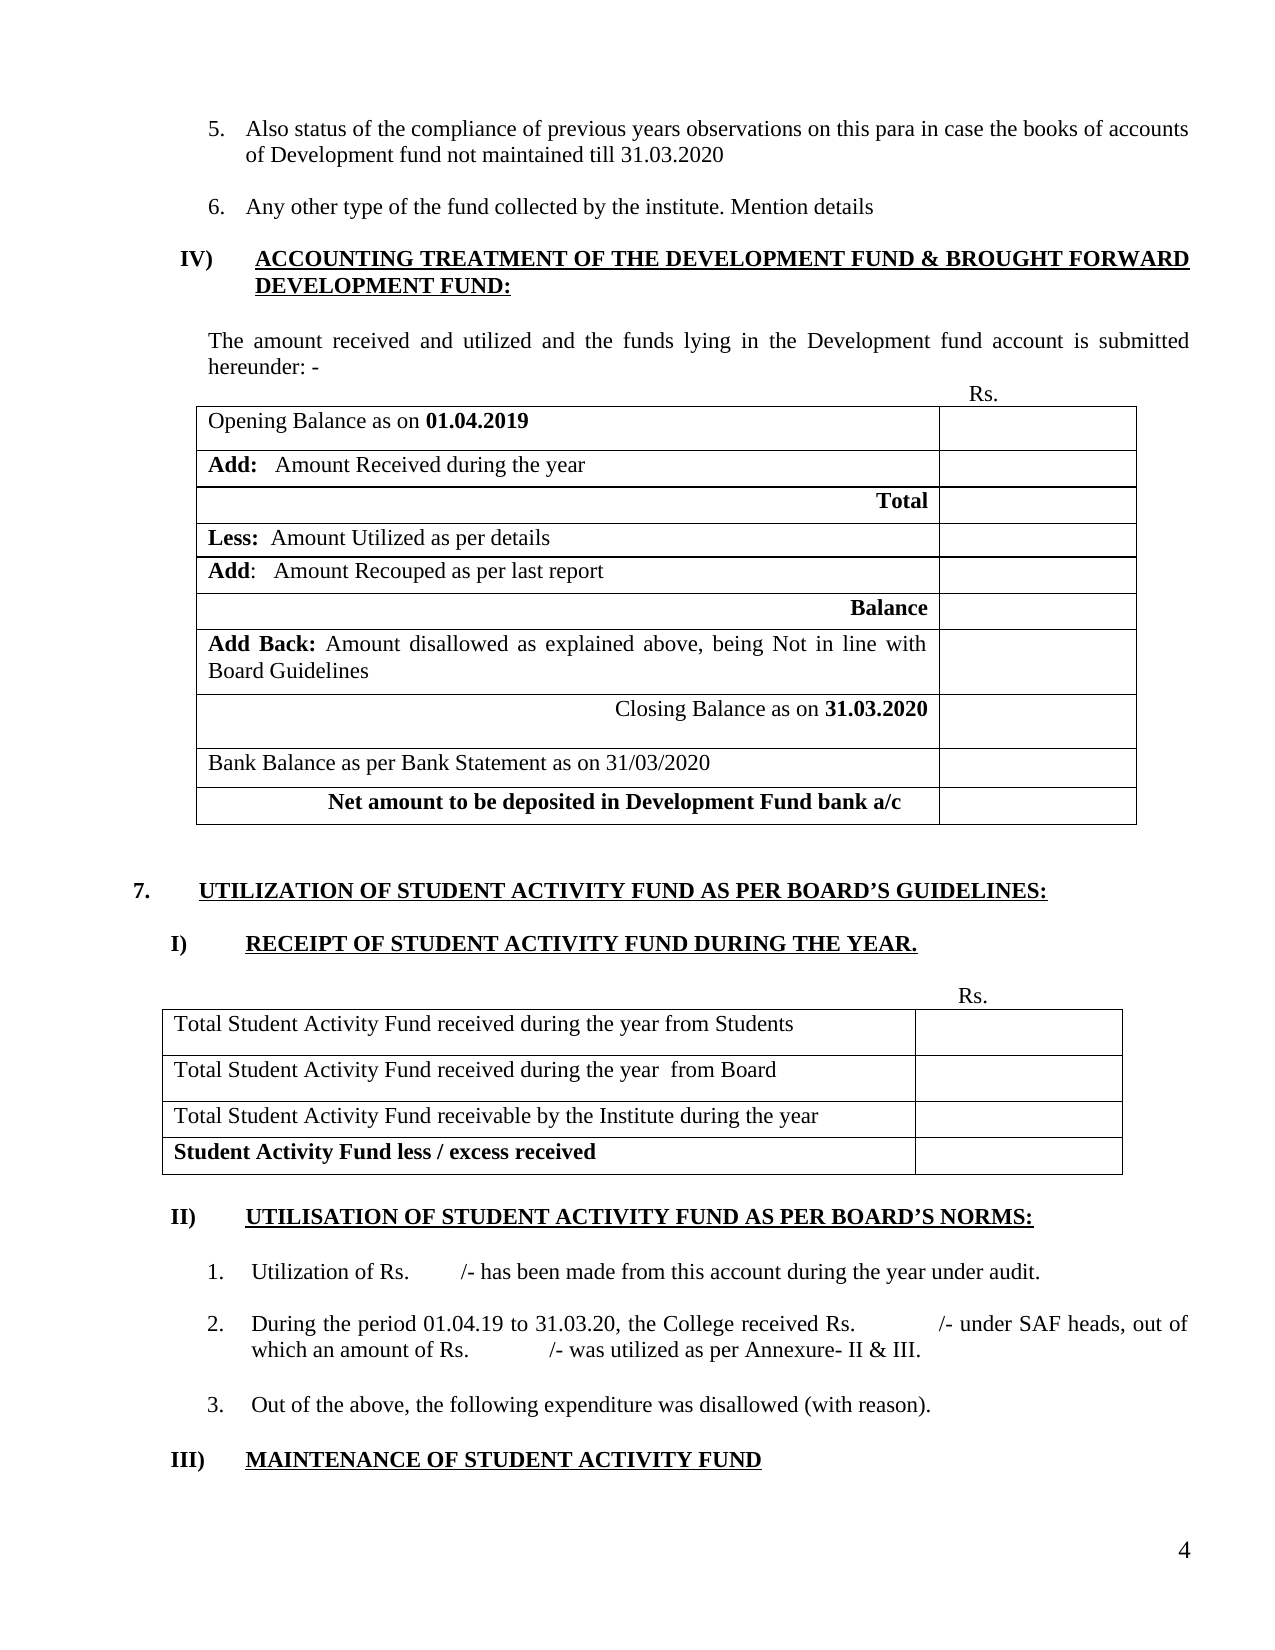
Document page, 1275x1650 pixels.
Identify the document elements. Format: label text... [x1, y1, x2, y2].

table_cell Bank Balance as per Bank Statement as on 31/03/2020 [197, 749, 939, 787]
subtitle MAINTENANCE OF STUDENT ACTIVITY FUND [170, 1446, 1191, 1473]
table_cell [940, 451, 1136, 486]
table_cell [940, 488, 1136, 523]
table_header Total Student Activity Fund received during the year from Students [163, 1010, 915, 1055]
table_cell [940, 630, 1136, 694]
table_cell [940, 695, 1136, 748]
table_cell Total [197, 488, 939, 523]
table_header Opening Balance as on 01.04.2019 [197, 407, 939, 450]
table_cell Net amount to be deposited in Development Fund bank a/c [197, 788, 939, 823]
list RECEIPT OF STUDENT ACTIVITY FUND DURING THE YEAR. [170, 930, 1191, 956]
table_cell Less: Amount Utilized as per details [197, 524, 939, 556]
list Also status of the compliance of previous years observations on this para in case the books of accounts of Development fund not maintained till 31.03.2020 [208, 115, 1191, 168]
list Any other type of the fund collected by the institute. Mention details [208, 193, 1191, 219]
table_cell [940, 594, 1136, 629]
table_cell [916, 1056, 1122, 1101]
table_cell Closing Balance as on 31.03.2020 [197, 695, 939, 748]
subtitle ACCOUNTING TREATMENT OF THE DEVELOPMENT FUND & BROUGHT FORWARD DEVELOPMENT FUND: [180, 245, 1191, 298]
table_cell [940, 558, 1136, 593]
table_cell [916, 1102, 1122, 1137]
list UTILISATION OF STUDENT ACTIVITY FUND AS PER BOARD’S NORMS: [170, 1203, 1191, 1230]
table_cell Add: Amount Recouped as per last report [197, 558, 939, 593]
table_cell [916, 1138, 1122, 1173]
list Utilization of Rs. /- has been made from this account during the year under audit. [207, 1258, 1191, 1285]
table_cell Add: Amount Received during the year [197, 451, 939, 486]
table_cell Total Student Activity Fund receivable by the Institute during the year [163, 1102, 915, 1137]
table_cell [940, 524, 1136, 556]
table_cell [940, 749, 1136, 787]
text The amount received and utilized and the funds lying in the Development fund account is submitted hereunder: - [208, 327, 1191, 379]
list During the period 01.04.19 to 31.03.20, the College received Rs. /- under SAF heads, out of which an amount of Rs. /- was utilized as per Annexure- II & III. [207, 1310, 1191, 1362]
list UTILIZATION OF STUDENT ACTIVITY FUND AS PER BOARD’S GUIDELINES: [133, 877, 1191, 903]
text Rs. [208, 379, 1191, 406]
table_cell Total Student Activity Fund received during the year from Board [163, 1056, 915, 1101]
table_header [916, 1010, 1122, 1055]
table_cell Student Activity Fund less / excess received [163, 1138, 915, 1173]
table_cell Add Back: Amount disallowed as explained above, being Not in line with Board Guidelines [197, 630, 939, 694]
table_cell [940, 788, 1136, 823]
table_header [940, 407, 1136, 450]
list Out of the above, the following expenditure was disallowed (with reason). [207, 1391, 1191, 1418]
table_cell Balance [197, 594, 939, 629]
text Rs. [958, 983, 1191, 1009]
